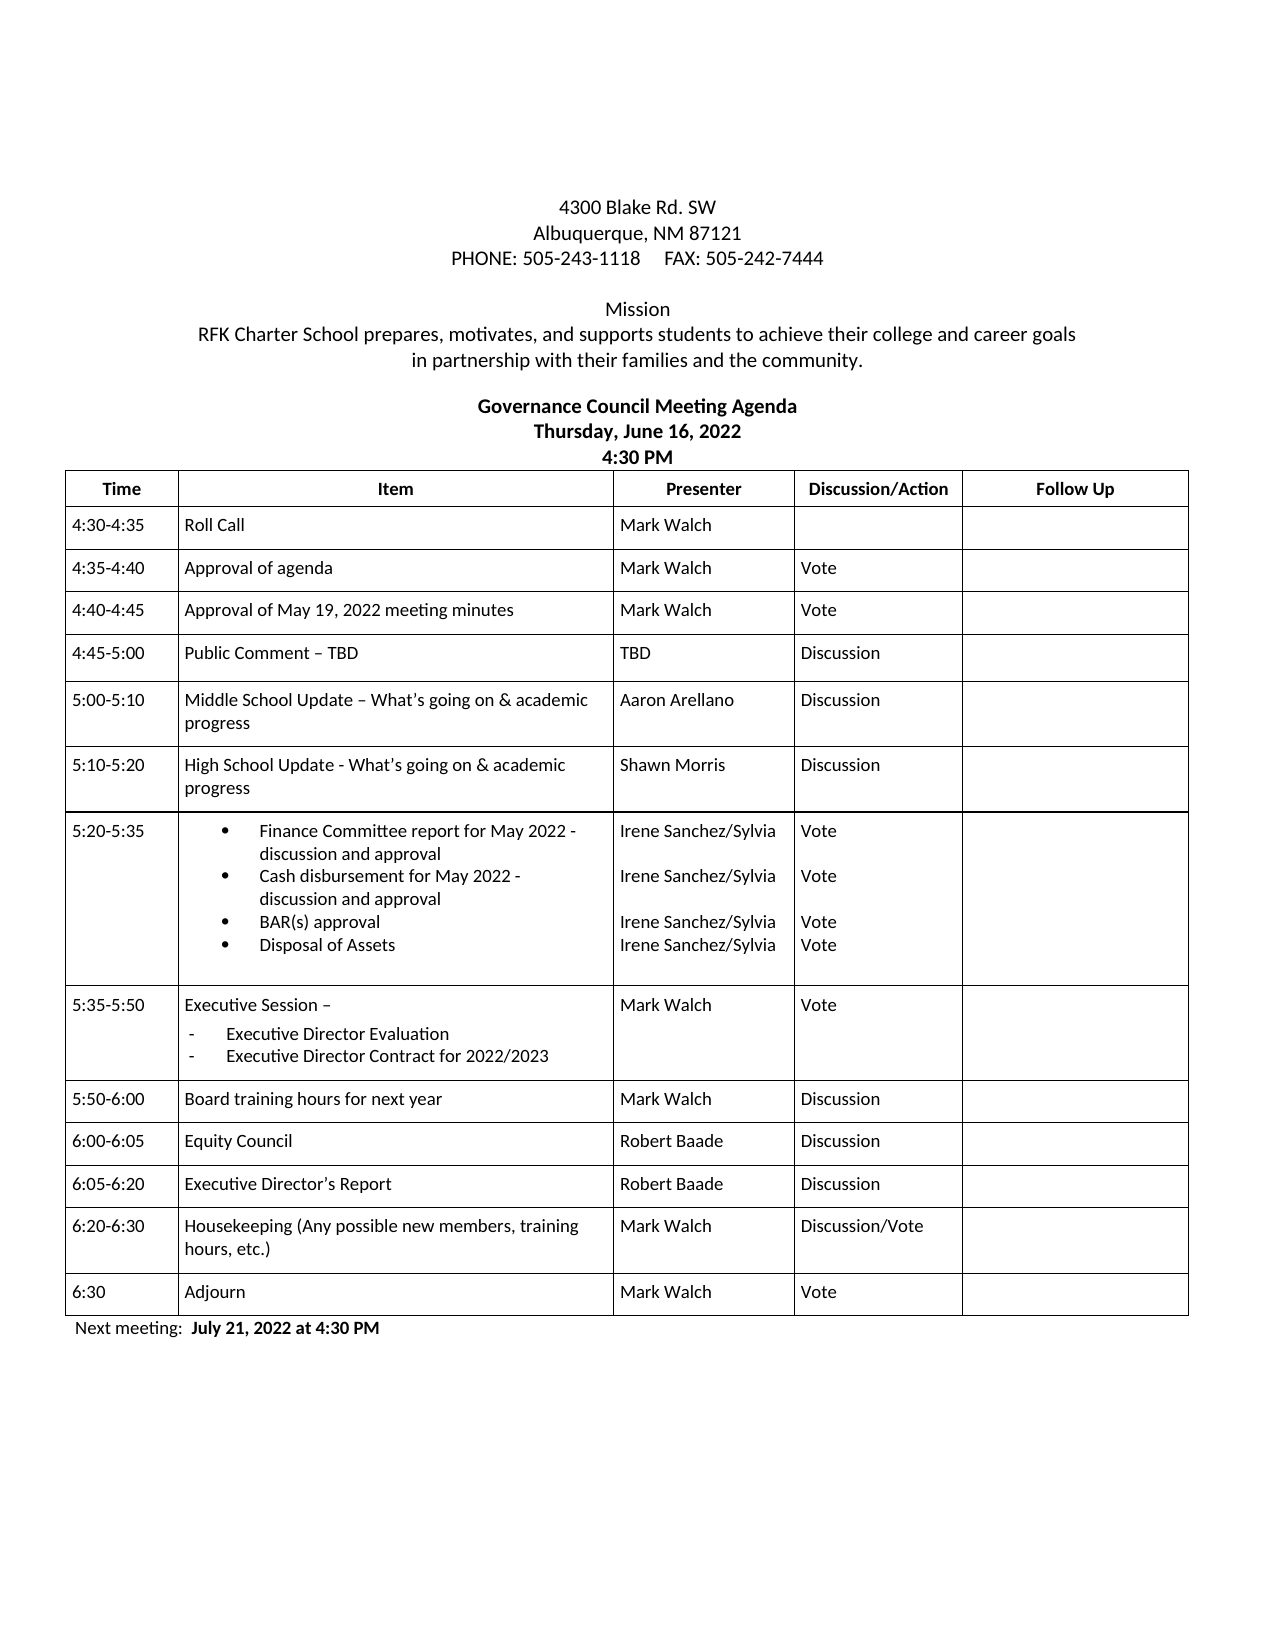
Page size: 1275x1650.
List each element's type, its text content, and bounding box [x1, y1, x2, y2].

table_cell 6:30 [66, 1274, 178, 1315]
table_cell 4:35-4:40 [66, 550, 178, 591]
table_cell 5:00-5:10 [66, 682, 178, 746]
table_cell Middle School Update – What’s going on & academic progress [179, 682, 613, 746]
table_cell 5:50-6:00 [66, 1081, 178, 1122]
text Thursday, June 16, 2022 [75, 419, 1200, 444]
table_cell Adjourn [179, 1274, 613, 1315]
table_cell [963, 682, 1188, 746]
table_cell Discussion [795, 1166, 962, 1207]
table_cell [963, 1123, 1188, 1165]
table_cell 5:10-5:20 [66, 747, 178, 811]
table_cell Vote Vote Vote Vote [795, 813, 962, 985]
table_cell Mark Walch [614, 1208, 794, 1273]
table_cell Mark Walch [614, 1081, 794, 1122]
table_cell 6:20-6:30 [66, 1208, 178, 1273]
table_cell 4:30-4:35 [66, 507, 178, 548]
table_cell High School Update - What’s going on & academic progress [179, 747, 613, 811]
table_cell [963, 813, 1188, 985]
table_cell 5:20-5:35 [66, 813, 178, 985]
table_cell Finance Committee report for May 2022 - discussion and approval Cash disbursement for May 2022 - discussion and approval BAR(s) approval Disposal of Assets [179, 813, 613, 985]
text Albuquerque, NM 87121 [75, 220, 1200, 245]
table_cell Irene Sanchez/Sylvia Irene Sanchez/Sylvia Irene Sanchez/Sylvia Irene Sanchez/Sylvia [614, 813, 794, 985]
table_cell [963, 1081, 1188, 1122]
table_cell Vote [795, 986, 962, 1080]
table_cell Roll Call [179, 507, 613, 548]
text Next meeting: July 21, 2022 at 4:30 PM [75, 1316, 1200, 1339]
table_header Follow Up [963, 471, 1188, 506]
table_header Discussion/Action [795, 471, 962, 506]
table_cell Housekeeping (Any possible new members, training hours, etc.) [179, 1208, 613, 1273]
table_cell Discussion [795, 1081, 962, 1122]
table_cell [963, 1208, 1188, 1273]
table_cell Approval of May 19, 2022 meeting minutes [179, 592, 613, 633]
table_cell Vote [795, 550, 962, 591]
table_cell Robert Baade [614, 1166, 794, 1207]
table_cell Discussion [795, 747, 962, 811]
table_cell [963, 986, 1188, 1080]
table_cell [795, 507, 962, 548]
table_cell 4:45-5:00 [66, 635, 178, 681]
text 4300 Blake Rd. SW [75, 194, 1200, 220]
table_cell [963, 550, 1188, 591]
table_cell Mark Walch [614, 550, 794, 591]
text Governance Council Meeting Agenda [75, 393, 1200, 419]
table_cell Board training hours for next year [179, 1081, 613, 1122]
text 4:30 PM [75, 444, 1200, 469]
table_cell [963, 592, 1188, 633]
table_cell 4:40-4:45 [66, 592, 178, 633]
table_cell Discussion/Vote [795, 1208, 962, 1273]
table_cell Executive Director’s Report [179, 1166, 613, 1207]
table_cell 6:05-6:20 [66, 1166, 178, 1207]
table_cell Executive Session – Executive Director Evaluation Executive Director Contract for 2022/2023 [179, 986, 613, 1080]
table_cell Mark Walch [614, 986, 794, 1080]
text Mission [75, 296, 1200, 322]
table_cell 6:00-6:05 [66, 1123, 178, 1165]
table_cell Approval of agenda [179, 550, 613, 591]
table_cell Discussion [795, 682, 962, 746]
table_cell Aaron Arellano [614, 682, 794, 746]
table_cell [963, 1274, 1188, 1315]
table_header Time [66, 471, 178, 506]
table_cell Vote [795, 1274, 962, 1315]
table_cell Discussion [795, 1123, 962, 1165]
table_cell [963, 635, 1188, 681]
table_header Presenter [614, 471, 794, 506]
text RFK Charter School prepares, motivates, and supports students to achieve their college and career goals [75, 322, 1200, 347]
table_cell [963, 507, 1188, 548]
table_cell Public Comment – TBD [179, 635, 613, 681]
table_cell TBD [614, 635, 794, 681]
table_cell [963, 747, 1188, 811]
table_cell Discussion [795, 635, 962, 681]
table_cell Mark Walch [614, 1274, 794, 1315]
text PHONE: 505-243-1118 FAX: 505-242-7444 [75, 245, 1200, 271]
table_cell Shawn Morris [614, 747, 794, 811]
table_cell Equity Council [179, 1123, 613, 1165]
table_cell Robert Baade [614, 1123, 794, 1165]
table_header Item [179, 471, 613, 506]
table_cell Mark Walch [614, 507, 794, 548]
table_cell [963, 1166, 1188, 1207]
table_cell Mark Walch [614, 592, 794, 633]
table_cell Vote [795, 592, 962, 633]
table_cell 5:35-5:50 [66, 986, 178, 1080]
text in partnership with their families and the community. [75, 347, 1200, 372]
